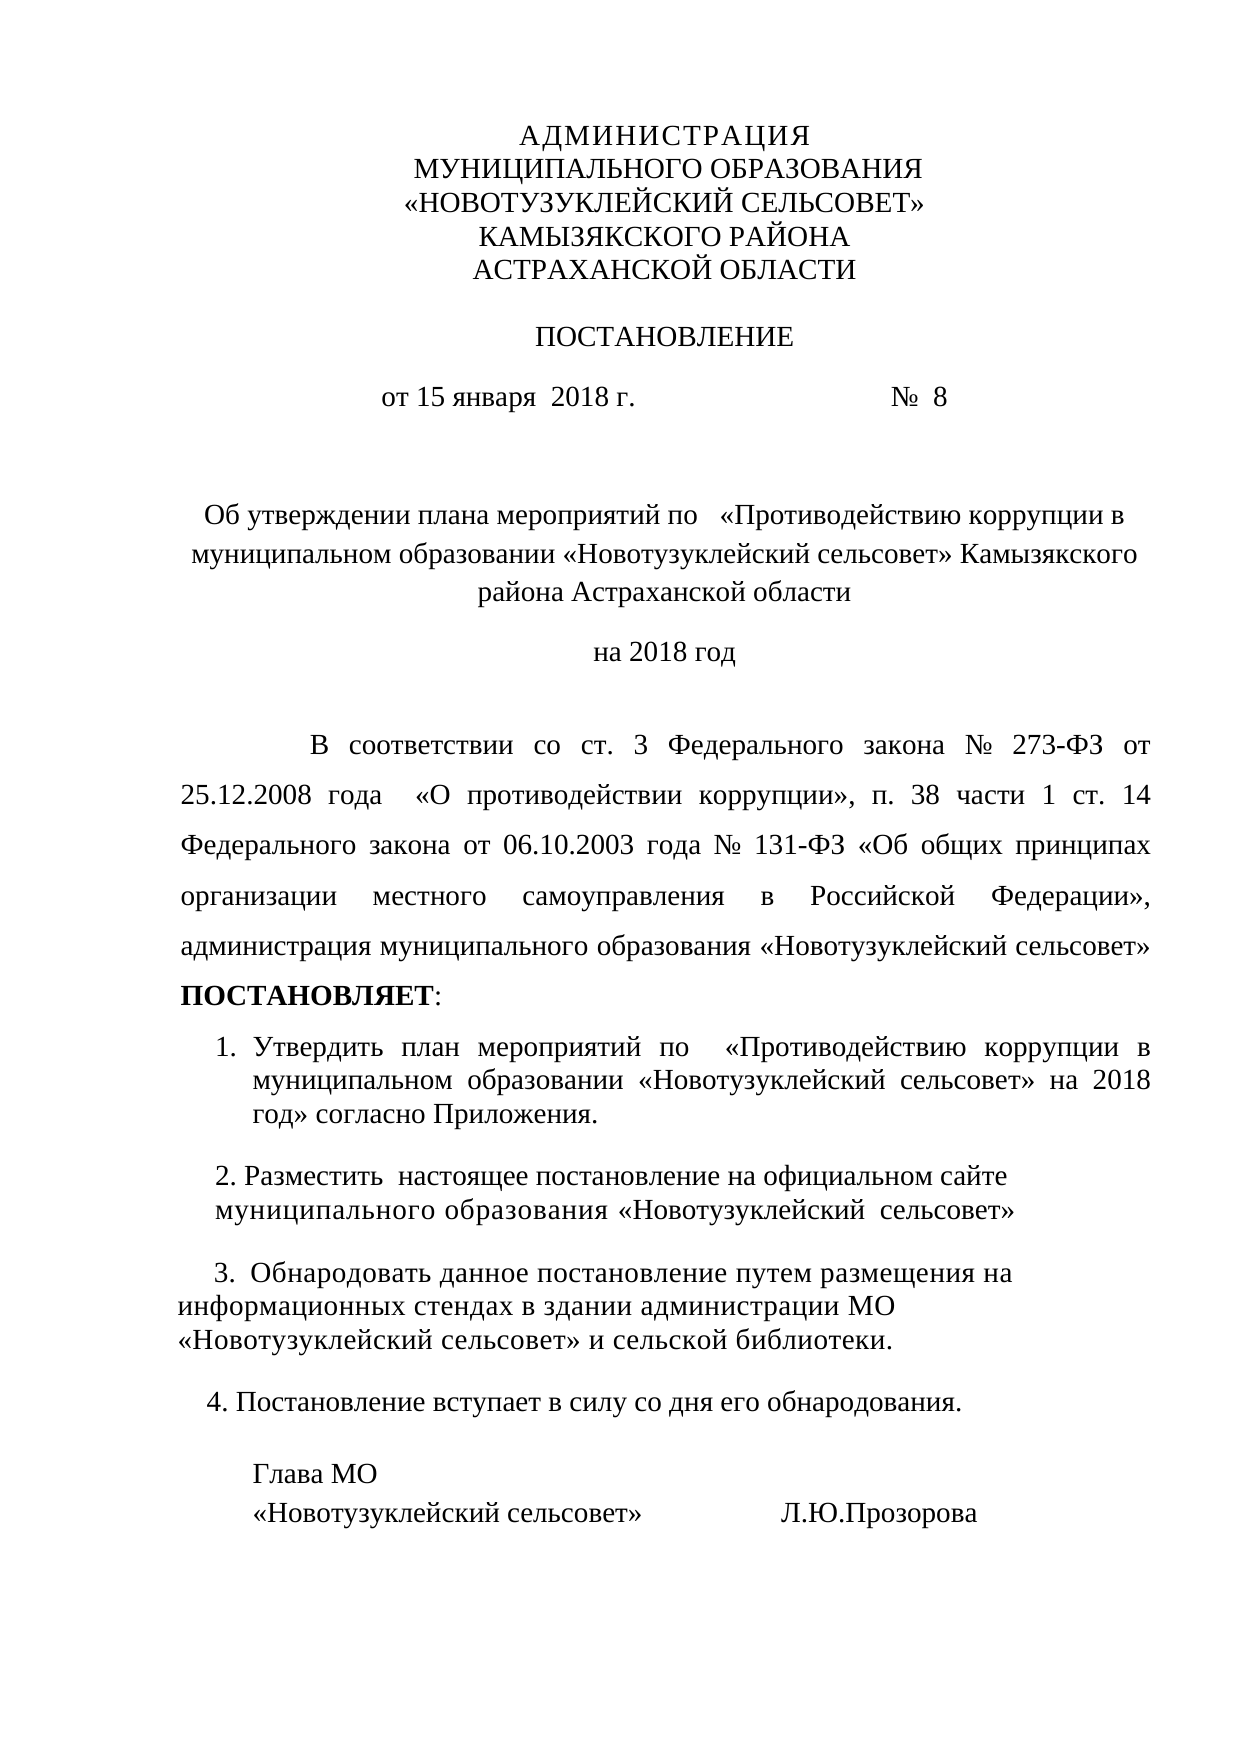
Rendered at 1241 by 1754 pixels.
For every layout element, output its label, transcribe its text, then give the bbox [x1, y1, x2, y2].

text 3. Обнародовать данное постановление путем размещения на информационных стендах в здании администрации МО «Новотузуклейский сельсовет» и сельской библиотеки. [177, 1255, 1152, 1355]
text АСТРАХАНСКОЙ ОБЛАСТИ [177, 252, 1152, 286]
text Об утверждении плана мероприятий по «Противодействию коррупции в муниципальном образовании «Новотузуклейский сельсовет» Камызякского района Астраханской области [177, 497, 1152, 608]
list Утвердить план мероприятий по «Противодействию коррупции в муниципальном образовании «Новотузуклейский сельсовет» на 2018 год» согласно Приложения. [215, 1029, 1152, 1129]
list Глава МО [252, 1457, 1152, 1490]
text МУНИЦИПАЛЬНОГО ОБРАЗОВАНИЯ [177, 152, 1152, 185]
text ПОСТАНОВЛЕНИЕ [177, 319, 1152, 353]
text на 2018 год [177, 634, 1152, 667]
text АДМИНИСТРАЦИЯ [177, 118, 1152, 152]
text «НОВОТУЗУКЛЕЙСКИЙ СЕЛЬСОВЕТ» [177, 185, 1152, 219]
subtitle В соответствии со ст. 3 Федерального закона № 273-ФЗ от 25.12.2008 года «О противодействии коррупции», п. 38 части 1 ст. 14 Федерального закона от 06.10.2003 года № 131-ФЗ «Об общих принципах организации местного самоуправления в Российской Федерации», администрация муниципального образования «Новотузуклейский сельсовет» ПОСТАНОВЛЯЕТ: [180, 727, 1152, 1012]
list «Новотузуклейский сельсовет» Л.Ю.Прозорова [252, 1495, 1152, 1529]
text 4. Постановление вступает в силу со дня его обнародования. [177, 1384, 1152, 1418]
text КАМЫЗЯКСКОГО РАЙОНА [177, 219, 1152, 252]
text от 15 января 2018 г. № 8 [177, 379, 1152, 412]
text 2. Разместить настоящее постановление на официальном сайте муниципального образования «Новотузуклейский сельсовет» [215, 1158, 1152, 1226]
